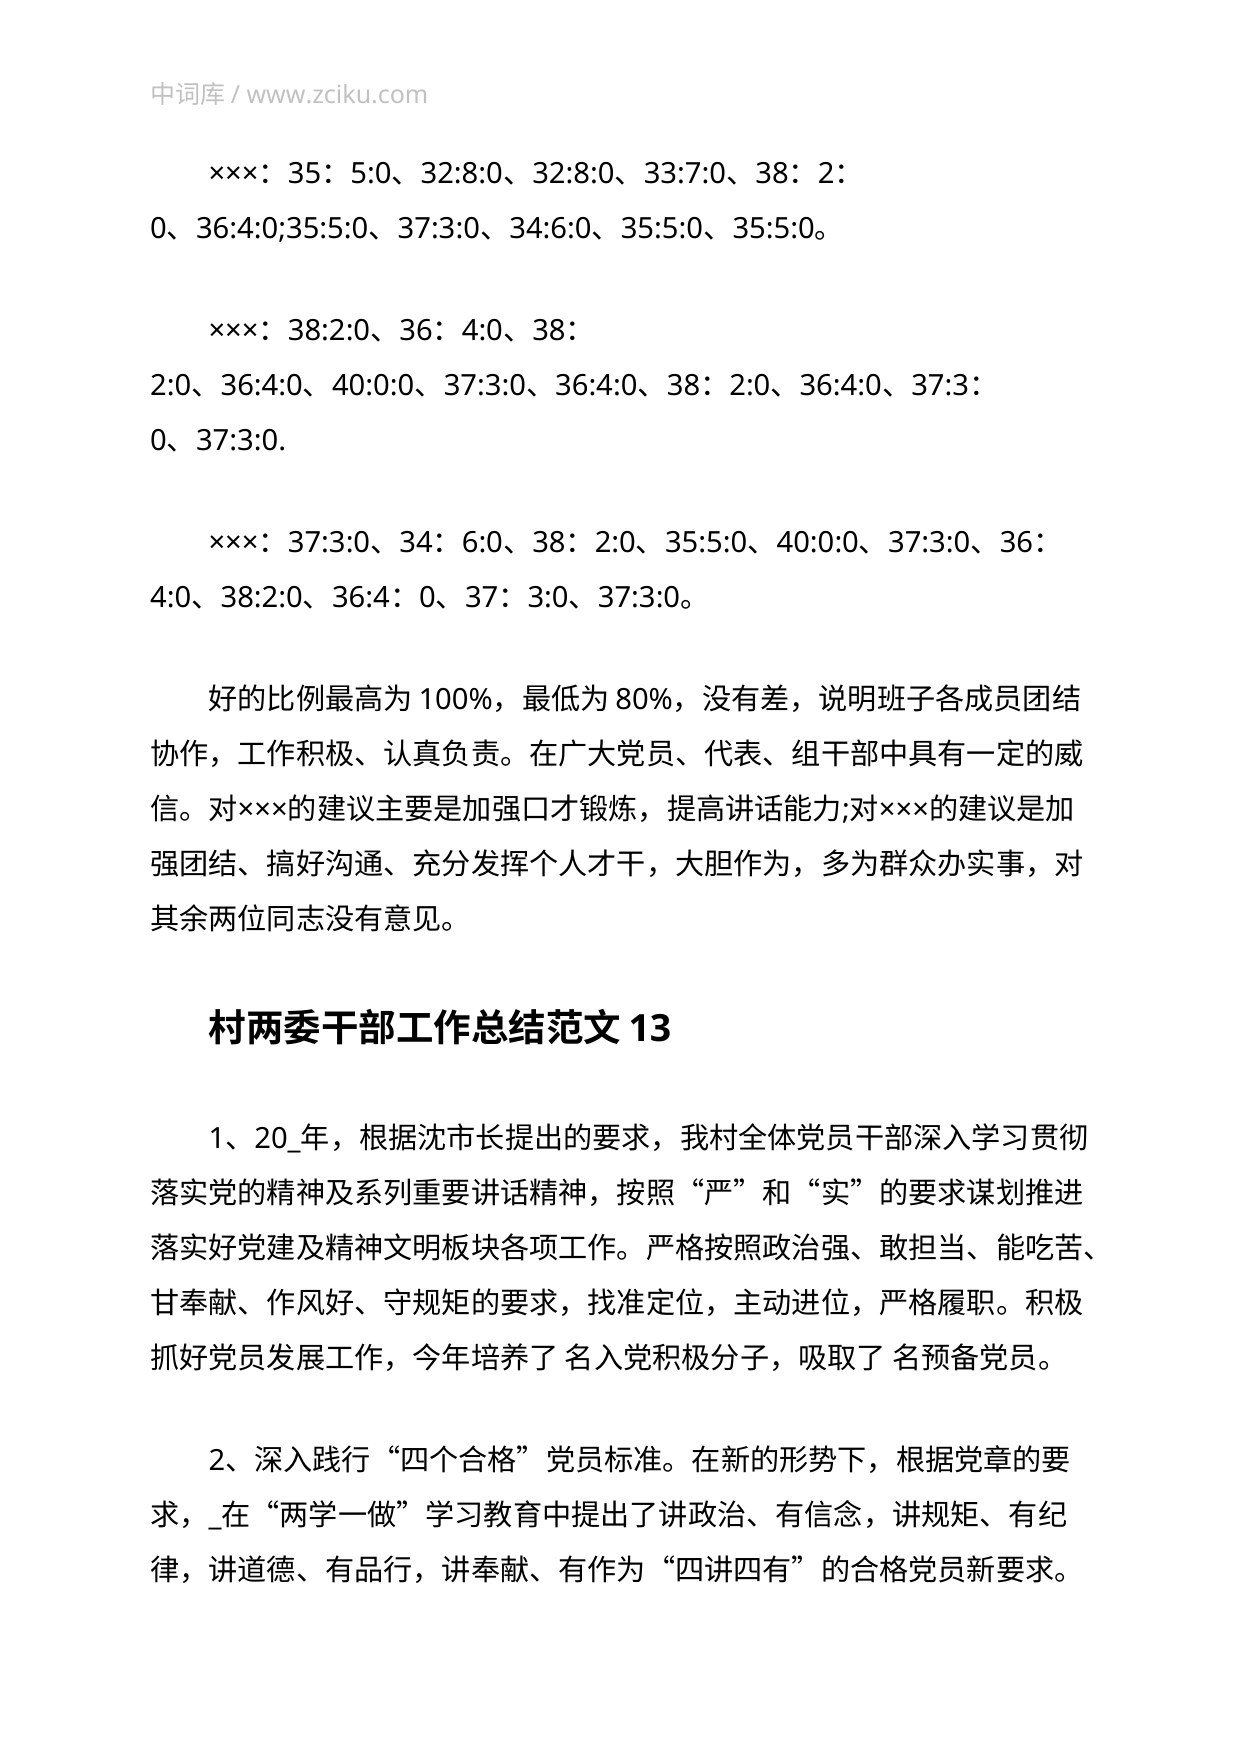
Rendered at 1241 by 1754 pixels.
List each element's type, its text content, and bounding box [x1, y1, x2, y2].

text 村两委干部工作总结范文13 [150, 997, 1090, 1052]
text ×××：38:2:0、36：4:0、38：2:0、36:4:0、40:0:0、37:3:0、36:4:0、38：2:0、36:4:0、37:3：0、37:3:0. [150, 307, 1090, 459]
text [150, 1437, 1090, 1589]
text 好的比例最高为100%，最低为80%，没有差，说明班子各成员团结协作，工作积极、认真负责。在广大党员、代表、组干部中具有一定的威信。对×××的建议主要是加强口才锻炼，提高讲话能力;对×××的建议是加强团结、搞好沟通、充分发挥个人才干，大胆作为，多为群众办实事，对其余两位同志没有意见。 [150, 676, 1090, 938]
text 1、20_年，根据沈市长提出的要求，我村全体党员干部深入学习贯彻落实党的精神及系列重要讲话精神，按照“严”和“实”的要求谋划推进落实好党建及精神文明板块各项工作。严格按照政治强、敢担当、能吃苦、甘奉献、作风好、守规矩的要求，找准定位，主动进位，严格履职。积极抓好党员发展工作，今年培养了 名入党积极分子，吸取了 名预备党员。 [150, 1115, 1090, 1377]
text ×××：35：5:0、32:8:0、32:8:0、33:7:0、38：2：0、36:4:0;35:5:0、37:3:0、34:6:0、35:5:0、35:5:0。 [150, 150, 1090, 247]
text ×××：37:3:0、34：6:0、38：2:0、35:5:0、40:0:0、37:3:0、36：4:0、38:2:0、36:4：0、37：3:0、37:3:0。 [150, 519, 1090, 616]
